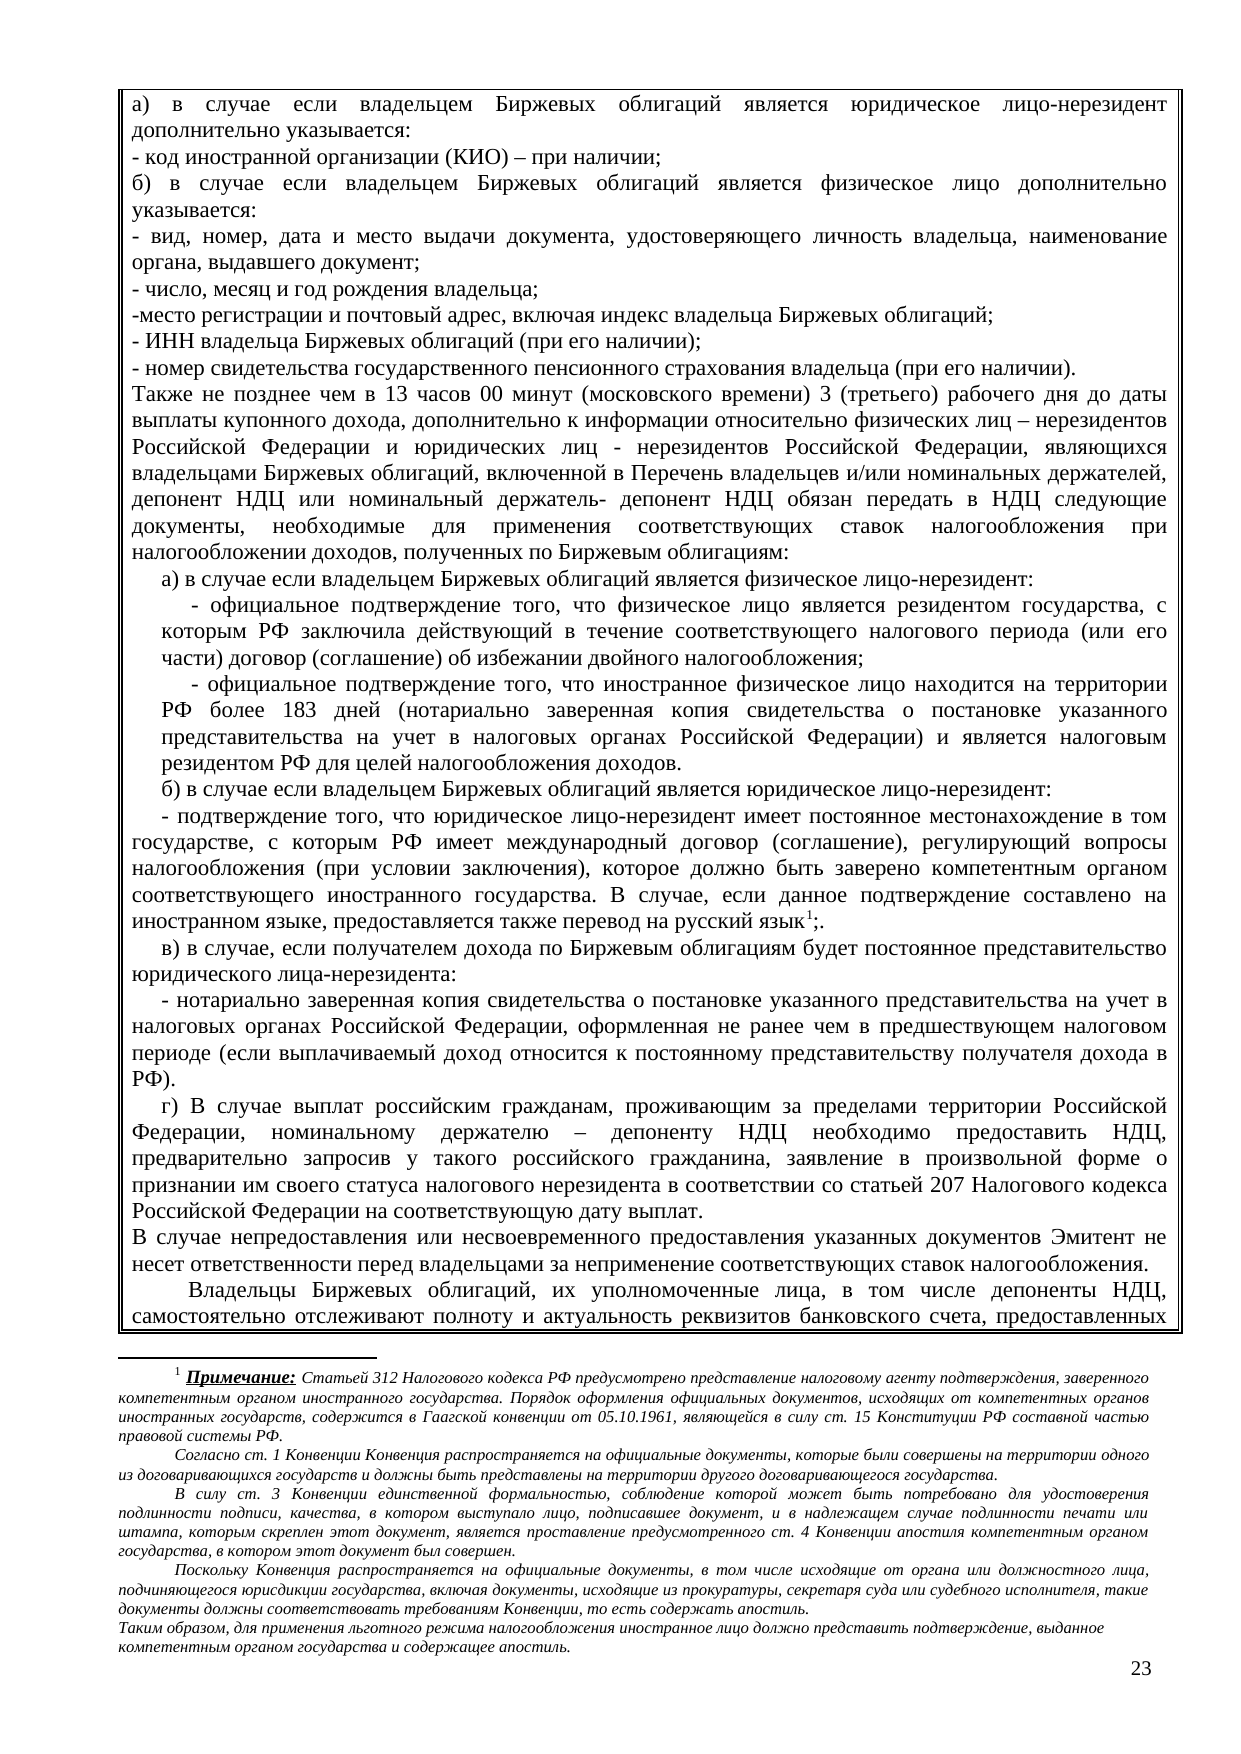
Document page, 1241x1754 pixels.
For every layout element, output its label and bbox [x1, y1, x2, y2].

table_cell [123, 90, 1178, 1329]
